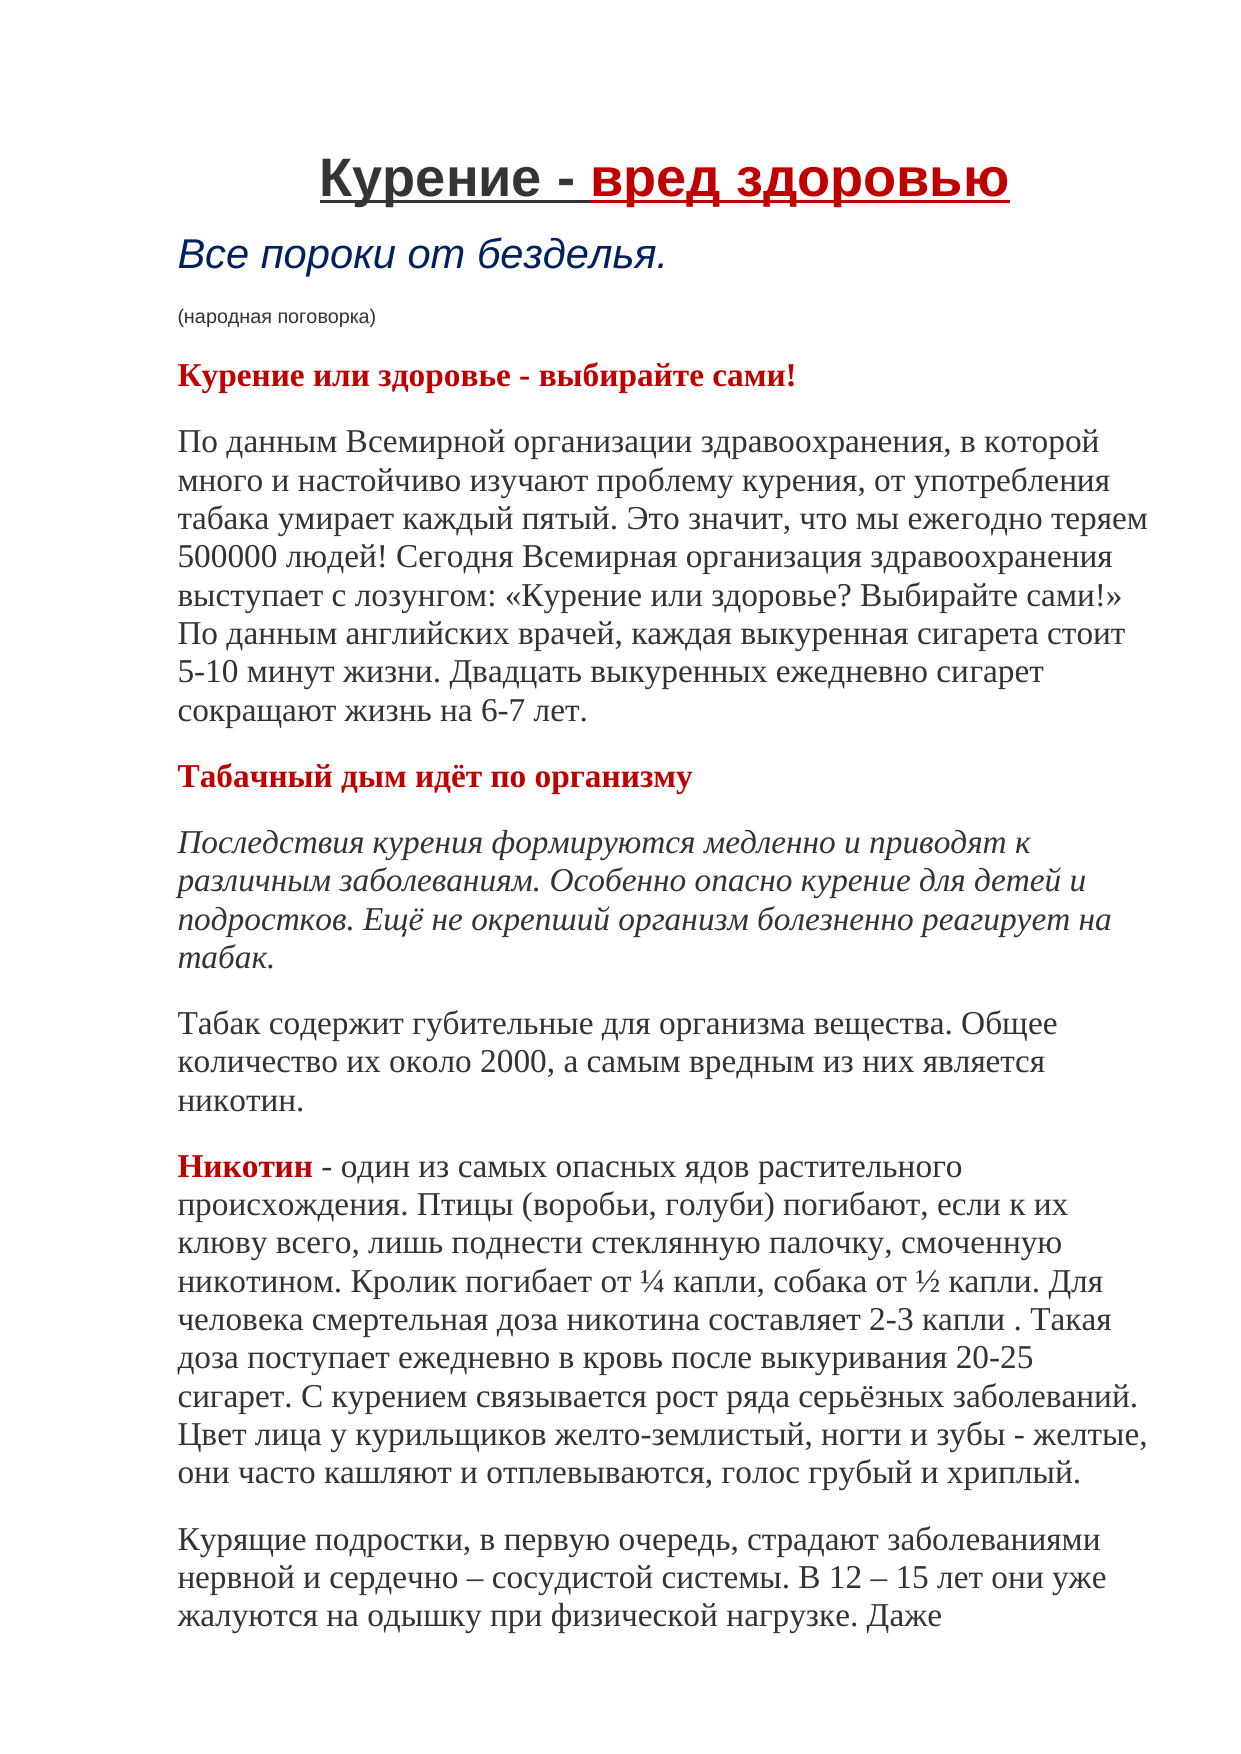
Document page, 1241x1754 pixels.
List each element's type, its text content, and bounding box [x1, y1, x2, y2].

text Никотин - один из самых опасных ядов растительного происхождения. Птицы (воробьи, голуби) погибают, если к их клюву всего, лишь поднести стеклянную палочку, смоченную никотином. Кролик погибает от ¼ капли, собака от ½ капли. Для человека смертельная доза никотина составляет 2-3 капли . Такая доза поступает ежедневно в кровь после выкуривания 20-25 сигарет. С курением связывается рост ряда серьёзных заболеваний. Цвет лица у курильщиков желто-землистый, ногти и зубы - желтые, они часто кашляют и отплевываются, голос грубый и хриплый. [177, 1146, 1152, 1491]
text Табак содержит губительные для организма вещества. Общее количество их около 2000, а самым вредным из них является никотин. [177, 1003, 1152, 1118]
text Последствия курения формируются медленно и приводят к различным заболеваниям. Особенно опасно курение для детей и подростков. Ещё не окрепший организм болезненно реагирует на табак. [177, 822, 1152, 975]
text (народная поговорка) [177, 305, 1152, 327]
text Табачный дым идёт по организму [177, 756, 1152, 794]
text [177, 1519, 1152, 1634]
text Все пороки от безделья. [177, 229, 1152, 277]
text Курение - вред здоровью [177, 146, 1152, 208]
text Курение или здоровье - выбирайте сами! [177, 355, 1152, 394]
text По данным Всемирной организации здравоохранения, в которой много и настойчиво изучают проблему курения, от употребления табака умирает каждый пятый. Это значит, что мы ежегодно теряем 500000 людей! Сегодня Всемирная организация здравоохранения выступает с лозунгом: «Курение или здоровье? Выбирайте сами!» По данным английских врачей, каждая выкуренная сигарета стоит 5-10 минут жизни. Двадцать выкуренных ежедневно сигарет сокращают жизнь на 6-7 лет. [177, 421, 1152, 728]
